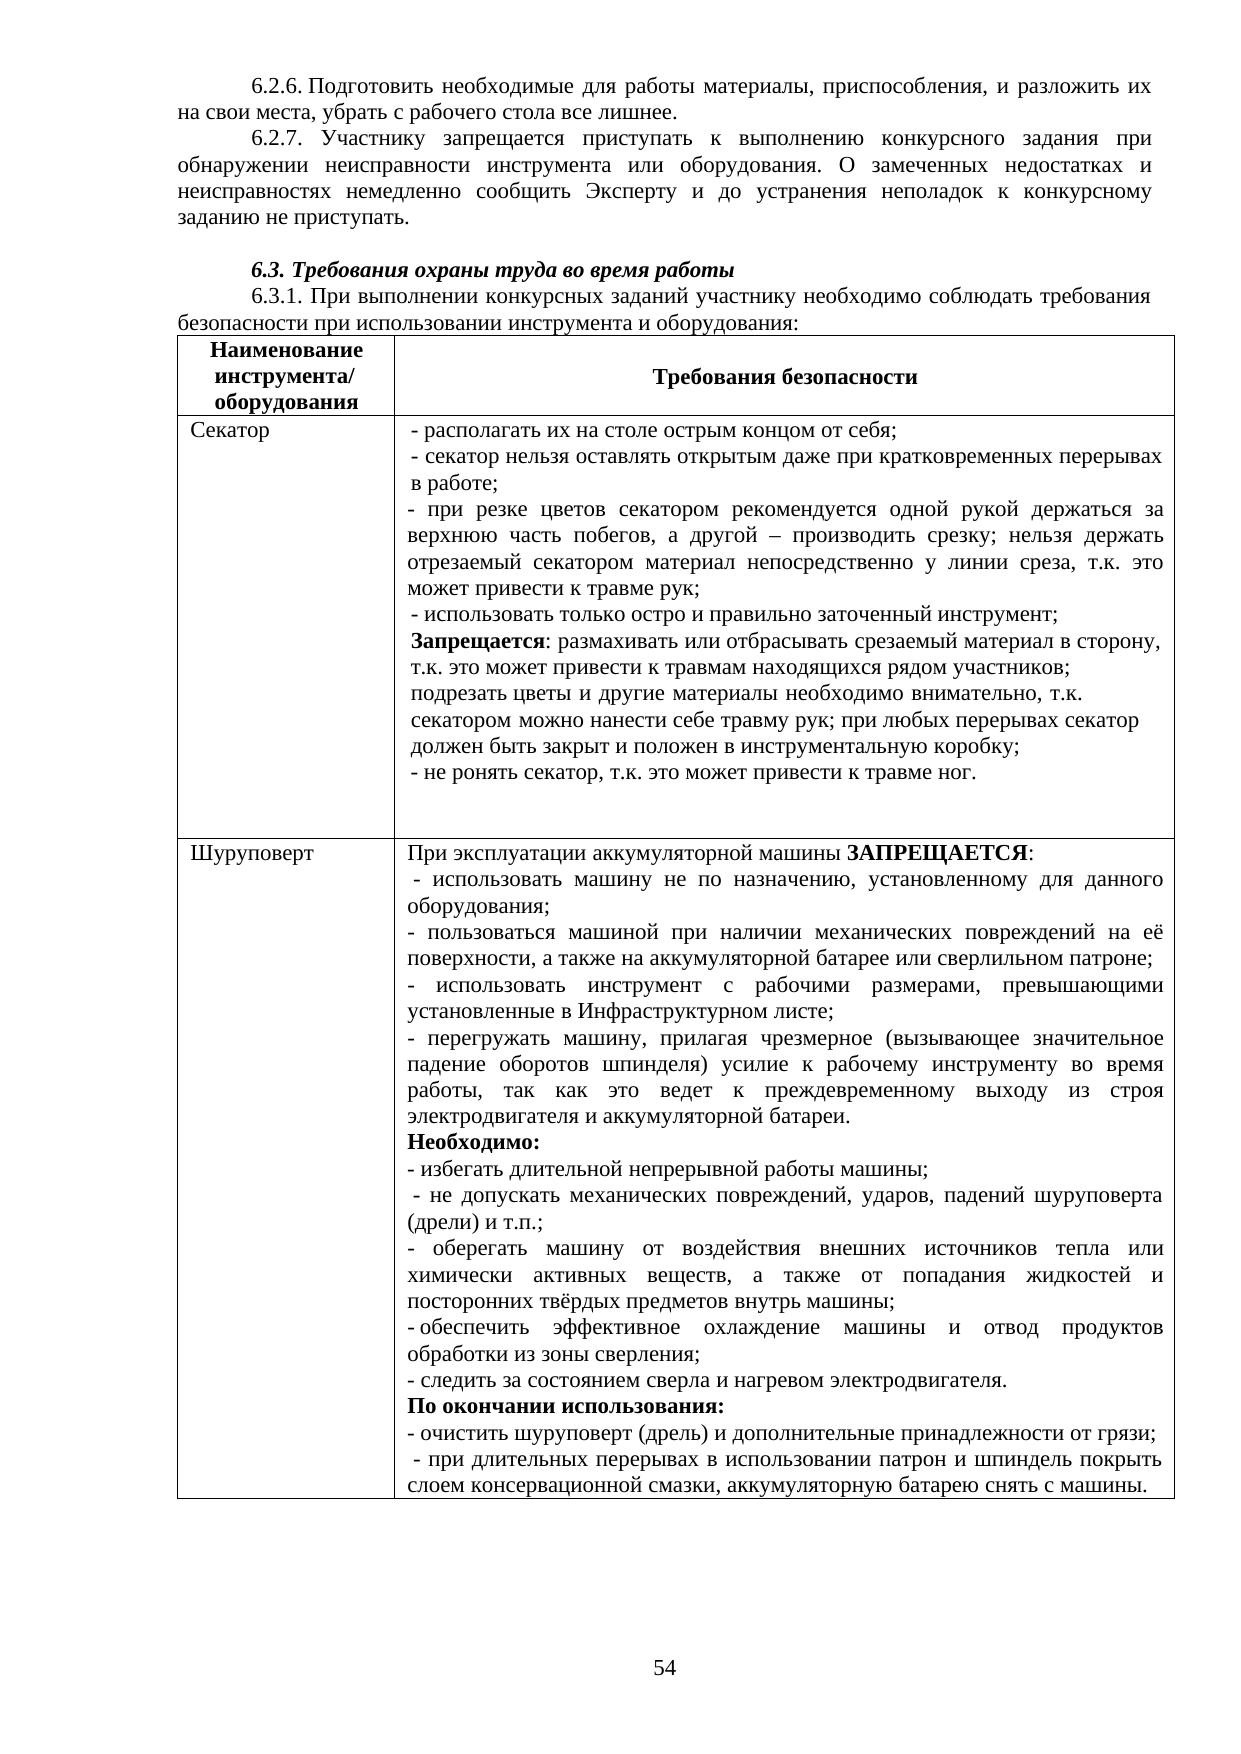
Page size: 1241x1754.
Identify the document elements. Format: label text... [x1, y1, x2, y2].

list Подготовить необходимые для работы материалы, приспособления, и разложить их на свои места, убрать с рабочего стола все лишнее. [177, 72, 1152, 124]
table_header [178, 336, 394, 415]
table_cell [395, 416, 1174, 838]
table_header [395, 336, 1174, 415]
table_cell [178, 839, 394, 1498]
list Участнику запрещается приступать к выполнению конкурсного задания при обнаружении неисправности инструмента или оборудования. О замеченных недостатках и неисправностях немедленно сообщить Эксперту и до устранения неполадок к конкурсному заданию не приступать. [177, 124, 1152, 230]
list При выполнении конкурсных заданий участнику необходимо соблюдать требования безопасности при использовании инструмента и оборудования: [177, 283, 1152, 335]
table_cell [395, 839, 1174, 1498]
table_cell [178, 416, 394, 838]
subtitle Требования охраны труда во время работы [251, 256, 1223, 282]
